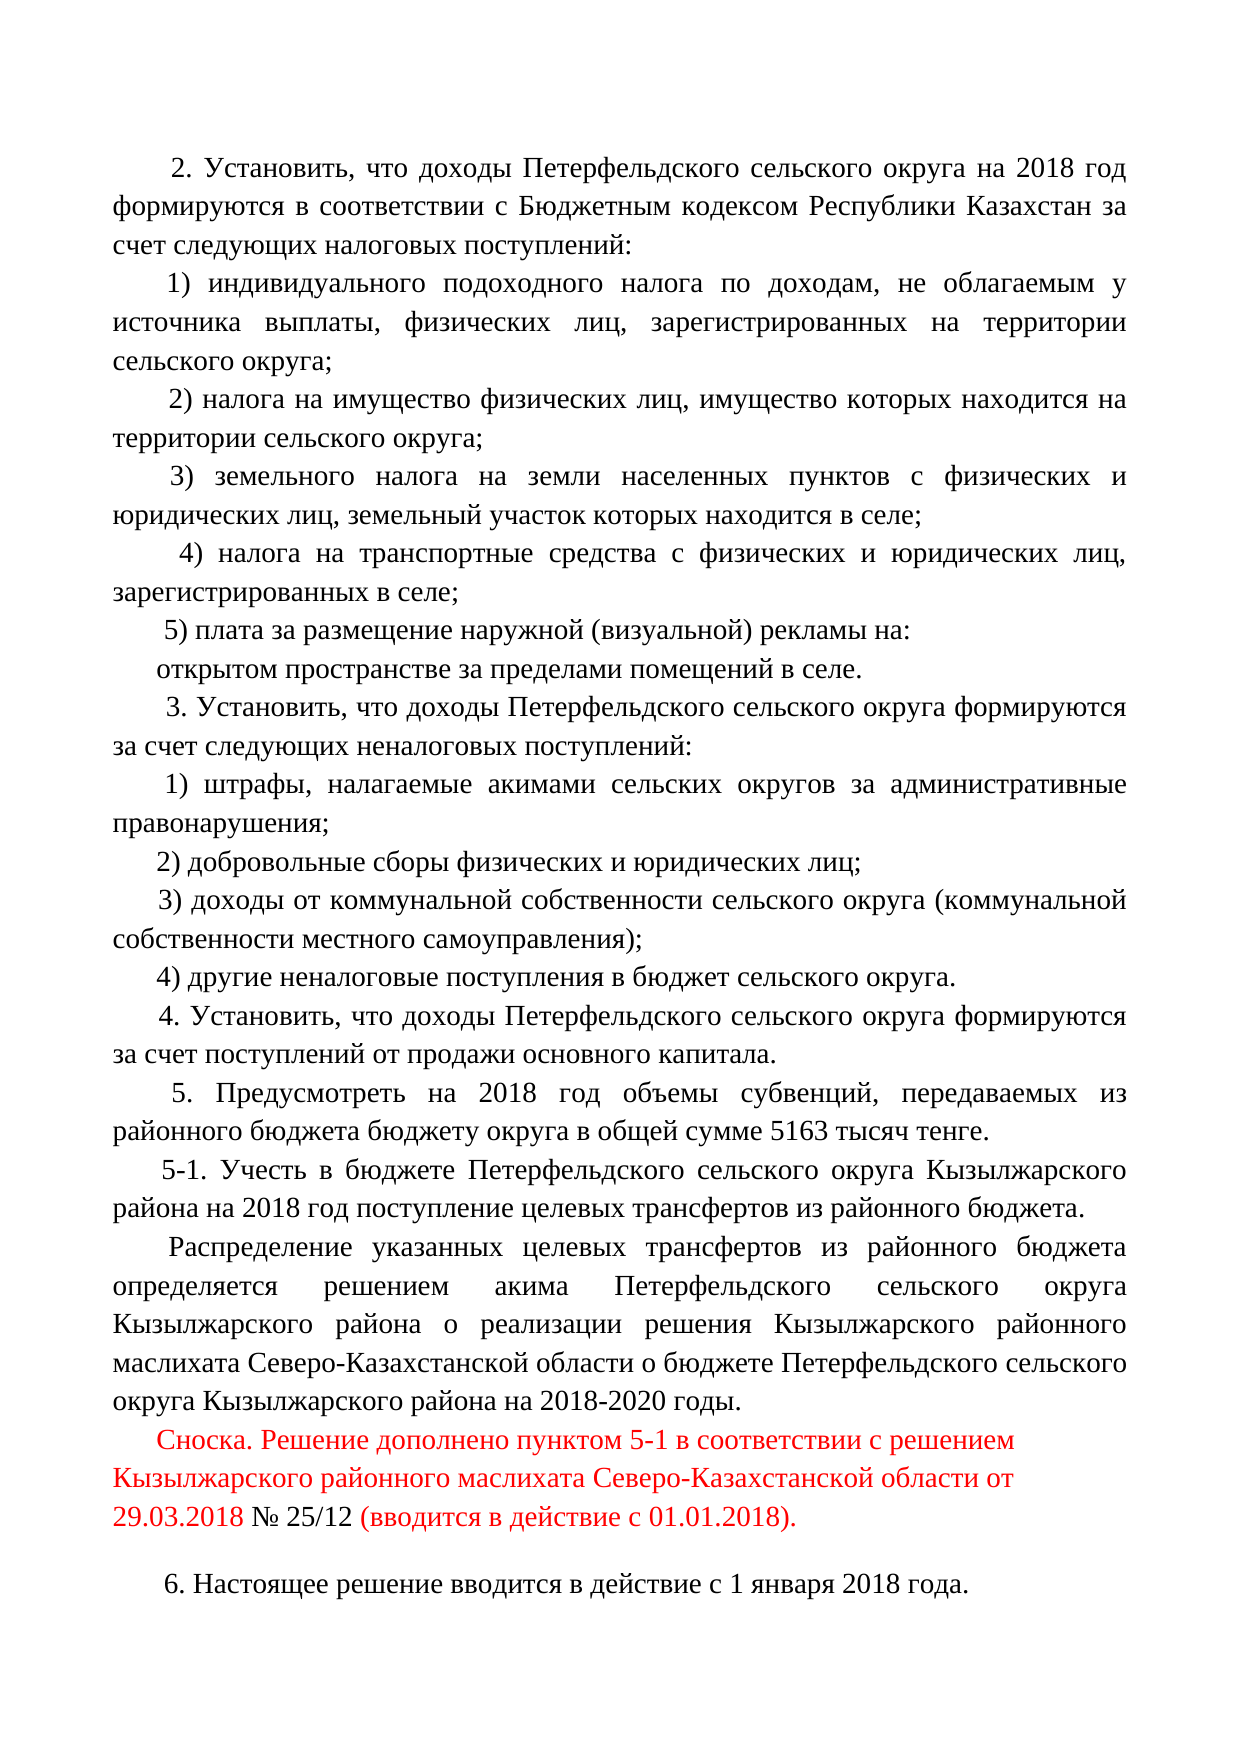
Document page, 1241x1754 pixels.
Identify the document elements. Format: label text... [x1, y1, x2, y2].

text 4. Установить, что доходы Петерфельдского сельского округа формируются за счет поступлений от продажи основного капитала. [112, 998, 1128, 1070]
text 2. Установить, что доходы Петерфельдского сельского округа на 2018 год формируются в соответствии с Бюджетным кодексом Республики Казахстан за счет следующих налоговых поступлений: [112, 150, 1128, 261]
text 4) налога на транспортные средства с физических и юридических лиц, зарегистрированных в селе; [112, 535, 1128, 607]
text 4) другие неналоговые поступления в бюджет сельского округа. [112, 959, 1128, 993]
text 3. Установить, что доходы Петерфельдского сельского округа формируются за счет следующих неналоговых поступлений: [112, 689, 1128, 762]
text 3) доходы от коммунальной собственности сельского округа (коммунальной собственности местного самоуправления); [112, 882, 1128, 954]
text 2) добровольные сборы физических и юридических лиц; [112, 844, 1128, 877]
text 2) налога на имущество физических лиц, имущество которых находится на территории сельского округа; [112, 381, 1128, 453]
text 1) штрафы, налагаемые акимами сельских округов за административные правонарушения; [112, 767, 1128, 839]
text Сноска. Решение дополнено пунктом 5-1 в соответствии с решением Кызылжарского районного маслихата Северо-Казахстанской области от 29.03.2018 № 25/12 (вводится в действие с 01.01.2018). [112, 1422, 1128, 1563]
text открытом пространстве за пределами помещений в селе. [112, 651, 1128, 684]
text 5-1. Учесть в бюджете Петерфельдского сельского округа Кызылжарского района на 2018 год поступление целевых трансфертов из районного бюджета. [112, 1152, 1128, 1224]
text 6. Настоящее решение вводится в действие с 1 января 2018 года. [112, 1567, 1128, 1600]
text 3) земельного налога на земли населенных пунктов с физических и юридических лиц, земельный участок которых находится в селе; [112, 458, 1128, 530]
text 1) индивидуального подоходного налога по доходам, не облагаемым у источника выплаты, физических лиц, зарегистрированных на территории сельского округа; [112, 266, 1128, 376]
text 5) плата за размещение наружной (визуальной) рекламы на: [112, 612, 1128, 646]
text Распределение указанных целевых трансфертов из районного бюджета определяется решением акима Петерфельдского сельского округа Кызылжарского района о реализации решения Кызылжарского районного маслихата Северо-Казахстанской области о бюджете Петерфельдского сельского округа Кызылжарского района на 2018-2020 годы. [112, 1229, 1128, 1417]
text 5. Предусмотреть на 2018 год объемы субвенций, передаваемых из районного бюджета бюджету округа в общей сумме 5163 тысяч тенге. [112, 1075, 1128, 1147]
